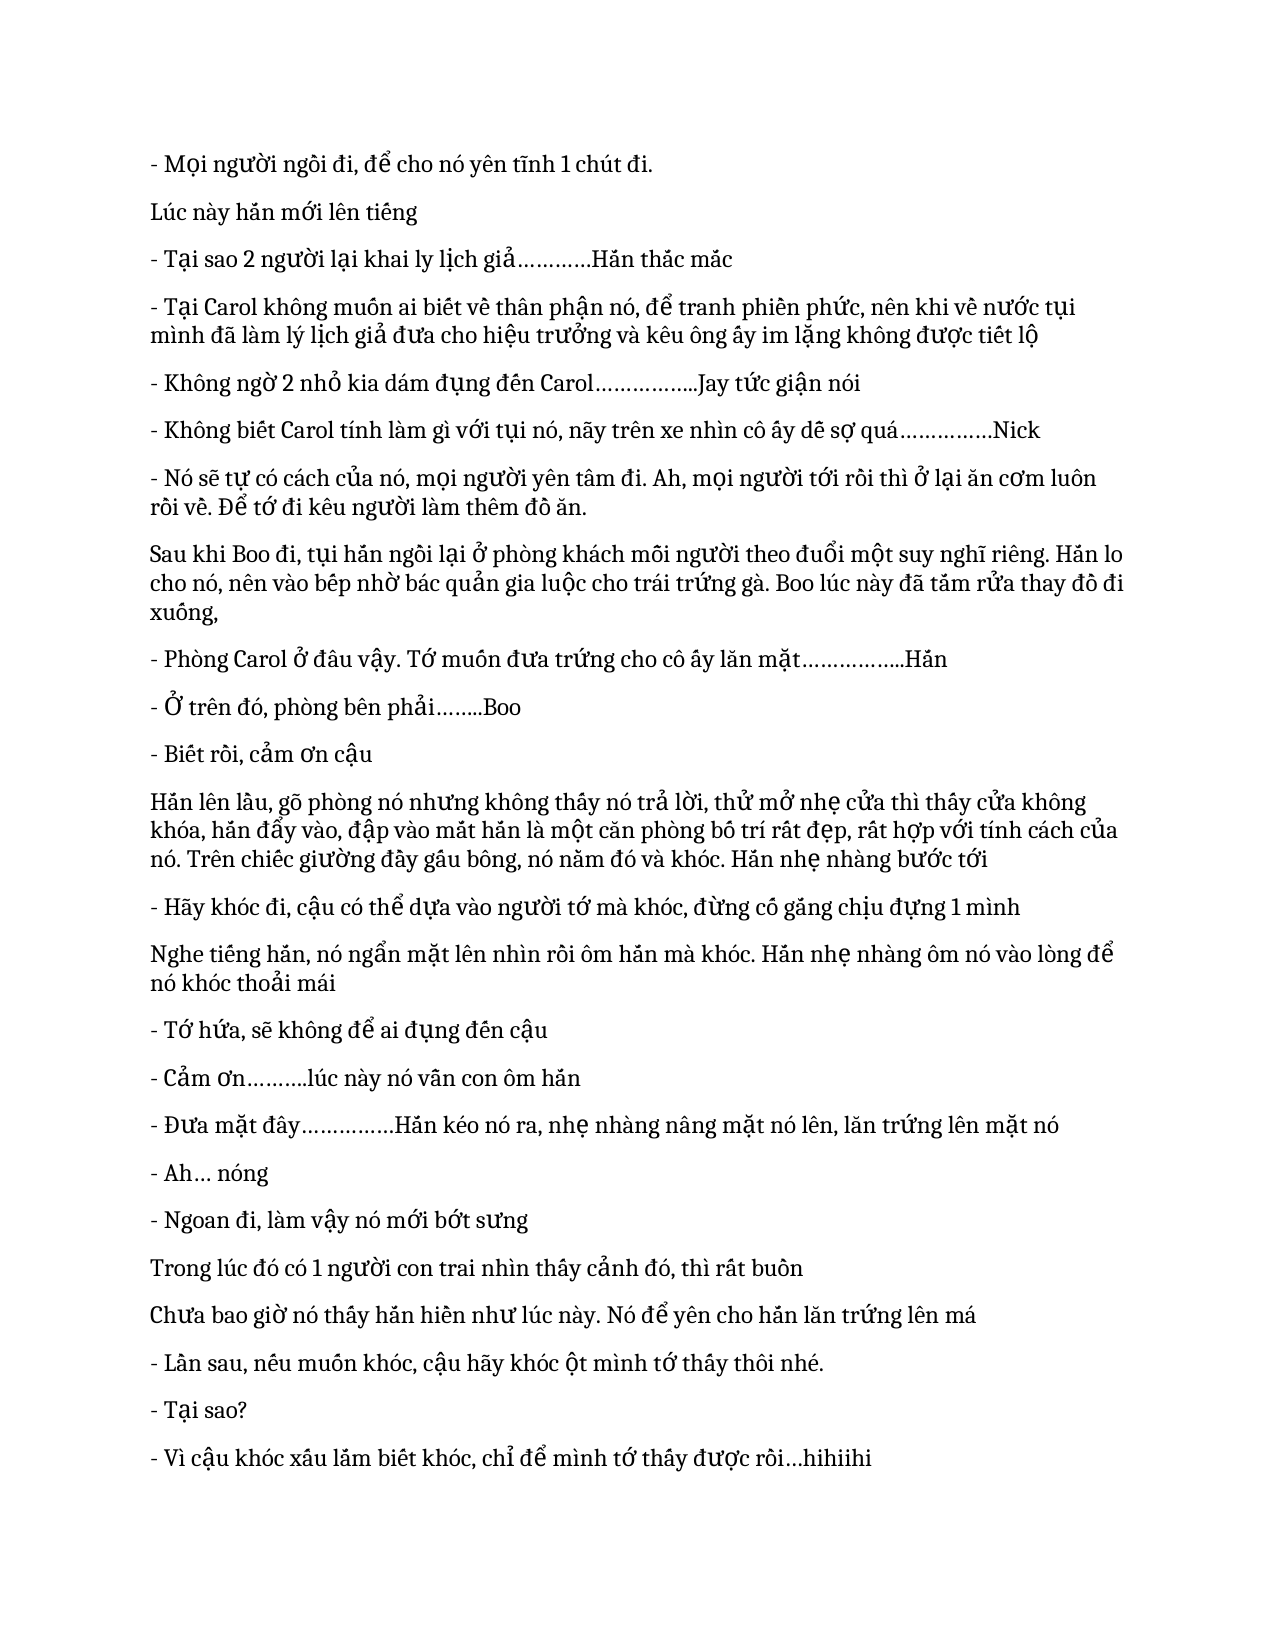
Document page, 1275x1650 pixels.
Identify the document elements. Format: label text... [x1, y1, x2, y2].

text - Phòng Carol ở đâu vậy. Tớ muốn đưa trứng cho cô ấy lăn mặt……………..Hắn [150, 645, 1125, 674]
text - Nó sẽ tự có cách của nó, mọi người yên tâm đi. Ah, mọi người tới rồi thì ở lại ăn cơm luôn rồi về. Để tớ đi kêu người làm thêm đồ ăn. [150, 464, 1125, 521]
text - Tớ hứa, sẽ không để ai đụng đến cậu [150, 1016, 1125, 1045]
text Chưa bao giờ nó thấy hắn hiền như lúc này. Nó để yên cho hắn lăn trứng lên má [150, 1301, 1125, 1330]
text - Hãy khóc đi, cậu có thể dựa vào người tớ mà khóc, đừng cố gắng chịu đựng 1 mình [150, 892, 1125, 921]
text - Ở trên đó, phòng bên phải……..Boo [150, 692, 1125, 721]
text Nghe tiếng hắn, nó ngẩn mặt lên nhìn rồi ôm hắn mà khóc. Hắn nhẹ nhàng ôm nó vào lòng để nó khóc thoải mái [150, 940, 1125, 997]
text Hắn lên lầu, gõ phòng nó nhưng không thấy nó trả lời, thử mở nhẹ cửa thì thấy cửa không khóa, hắn đẩy vào, đập vào mắt hắn là một căn phòng bố trí rất đẹp, rất hợp với tính cách của nó. Trên chiếc giường đầy gấu bông, nó nằm đó và khóc. Hắn nhẹ nhàng bước tới [150, 787, 1125, 874]
text - Mọi người ngồi đi, để cho nó yên tĩnh 1 chút đi. [150, 150, 1125, 179]
text Sau khi Boo đi, tụi hắn ngồi lại ở phòng khách mỗi người theo đuổi một suy nghĩ riêng. Hắn lo cho nó, nên vào bếp nhờ bác quản gia luộc cho trái trứng gà. Boo lúc này đã tắm rửa thay đồ đi xuống, [150, 540, 1125, 626]
text - Biết rồi, cảm ơn cậu [150, 740, 1125, 769]
text Lúc này hắn mới lên tiếng [150, 197, 1125, 226]
text - Vì cậu khóc xấu lắm biết khóc, chỉ để mình tớ thấy được rồi…hihiihi [150, 1444, 1125, 1472]
text Trong lúc đó có 1 người con trai nhìn thấy cảnh đó, thì rất buồn [150, 1254, 1125, 1282]
text - Đưa mặt đây……………Hắn kéo nó ra, nhẹ nhàng nâng mặt nó lên, lăn trứng lên mặt nó [150, 1111, 1125, 1140]
text - Không ngờ 2 nhỏ kia dám đụng đến Carol……………..Jay tức giận nói [150, 369, 1125, 397]
text - Tại sao 2 người lại khai ly lịch giả…………Hắn thắc mắc [150, 245, 1125, 274]
text - Cảm ơn……….lúc này nó vẫn con ôm hắn [150, 1064, 1125, 1092]
text - Tại sao? [150, 1396, 1125, 1425]
text - Lần sau, nếu muốn khóc, cậu hãy khóc ột mình tớ thấy thôi nhé. [150, 1349, 1125, 1377]
text - Không biết Carol tính làm gì với tụi nó, nãy trên xe nhìn cô ấy dễ sợ quá……………Nick [150, 416, 1125, 445]
text - Ah… nóng [150, 1159, 1125, 1187]
text - Ngoan đi, làm vậy nó mới bớt sưng [150, 1206, 1125, 1235]
text - Tại Carol không muốn ai biết về thân phận nó, để tranh phiền phức, nên khi về nước tụi mình đã làm lý lịch giả đưa cho hiệu trưởng và kêu ông ấy im lặng không được tiết lộ [150, 292, 1125, 350]
